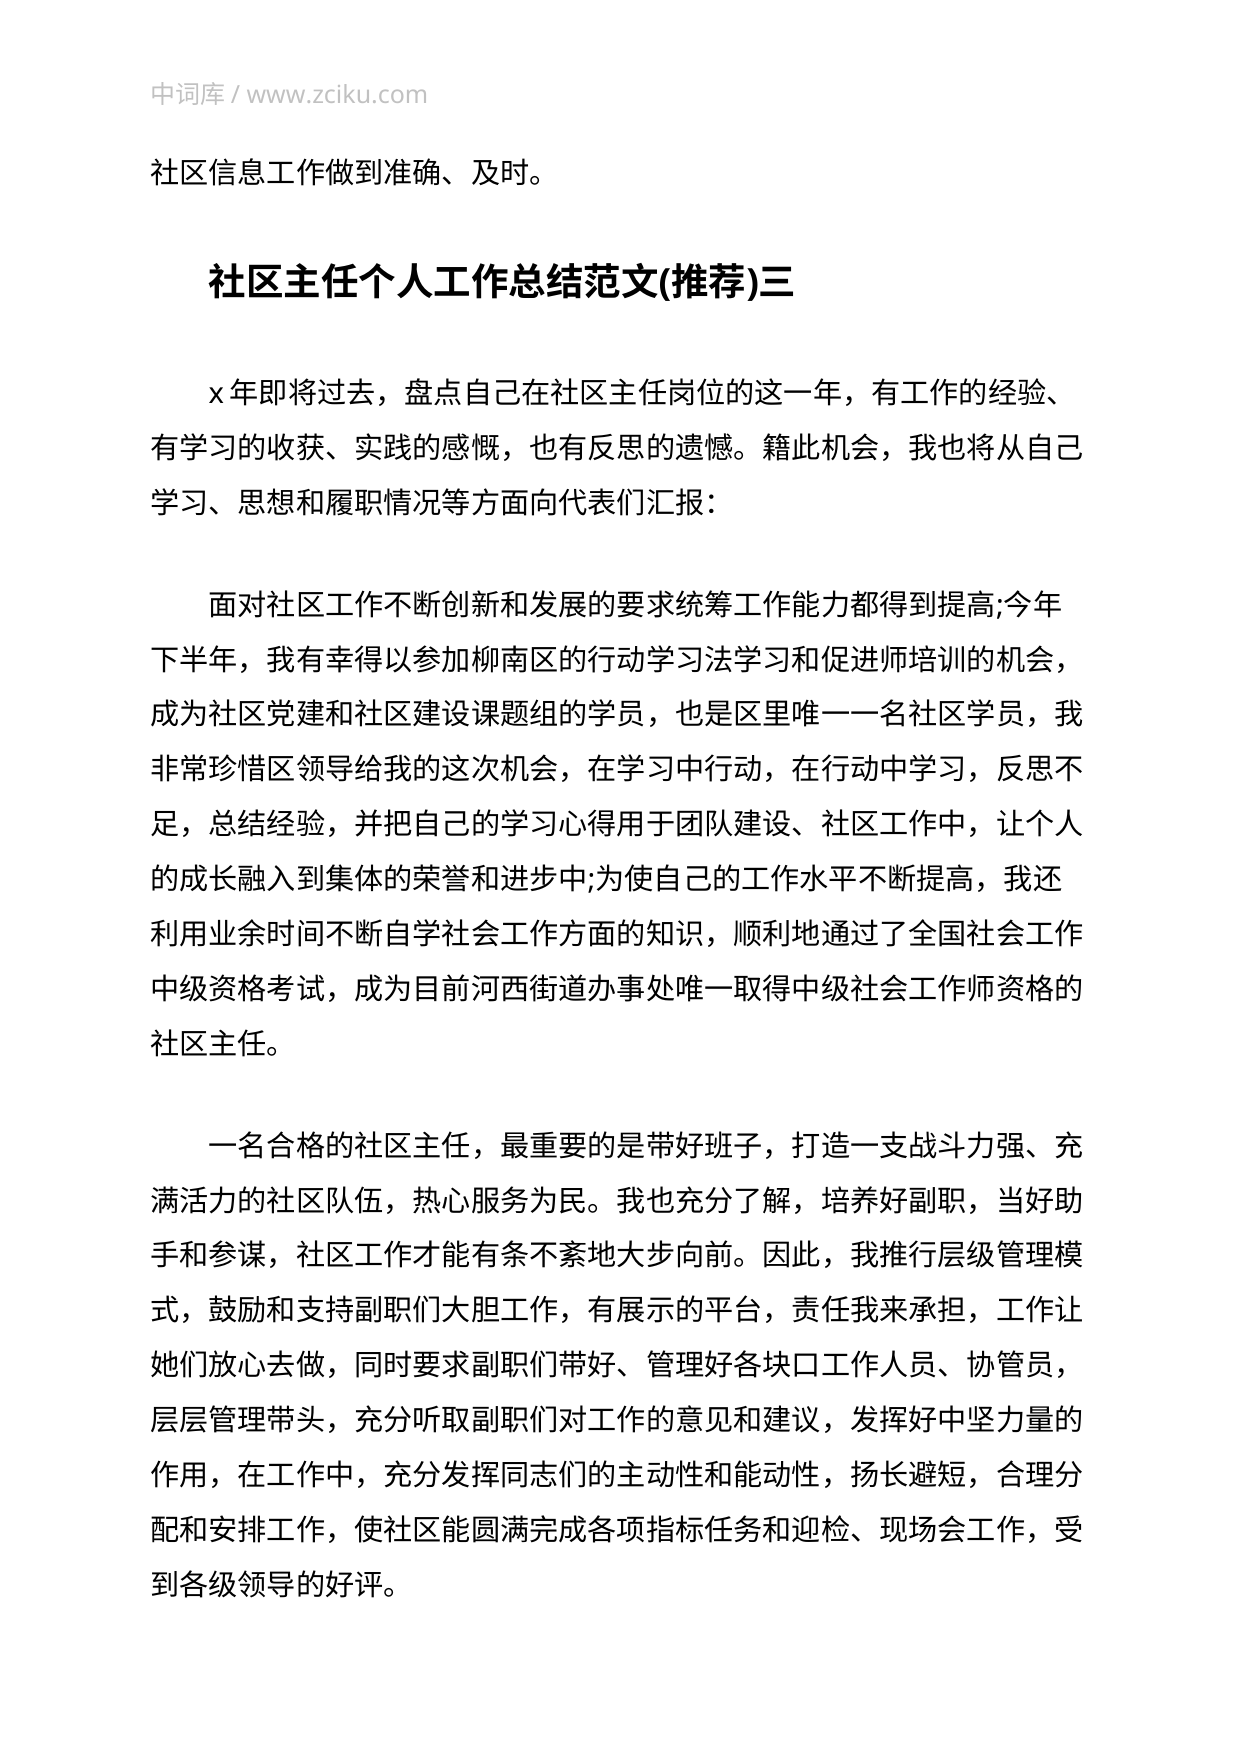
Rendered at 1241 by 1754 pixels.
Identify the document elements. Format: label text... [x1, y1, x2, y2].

text 面对社区工作不断创新和发展的要求统筹工作能力都得到提高;今年下半年，我有幸得以参加柳南区的行动学习法学习和促进师培训的机会，成为社区党建和社区建设课题组的学员，也是区里唯一一名社区学员，我非常珍惜区领导给我的这次机会，在学习中行动，在行动中学习，反思不足，总结经验，并把自己的学习心得用于团队建设、社区工作中，让个人的成长融入到集体的荣誉和进步中;为使自己的工作水平不断提高，我还利用业余时间不断自学社会工作方面的知识，顺利地通过了全国社会工作中级资格考试，成为目前河西街道办事处唯一取得中级社会工作师资格的社区主任。 [150, 581, 1090, 1063]
text 社区主任个人工作总结范文(推荐)三 [150, 252, 1090, 306]
text 一名合格的社区主任，最重要的是带好班子，打造一支战斗力强、充满活力的社区队伍，热心服务为民。我也充分了解，培养好副职，当好助手和参谋，社区工作才能有条不紊地大步向前。因此，我推行层级管理模式，鼓励和支持副职们大胆工作，有展示的平台，责任我来承担，工作让她们放心去做，同时要求副职们带好、管理好各块口工作人员、协管员，层层管理带头，充分听取副职们对工作的意见和建议，发挥好中坚力量的作用，在工作中，充分发挥同志们的主动性和能动性，扬长避短，合理分配和安排工作，使社区能圆满完成各项指标任务和迎检、现场会工作，受到各级领导的好评。 [150, 1122, 1090, 1604]
text x年即将过去，盘点自己在社区主任岗位的这一年，有工作的经验、有学习的收获、实践的感慨，也有反思的遗憾。籍此机会，我也将从自己学习、思想和履职情况等方面向代表们汇报： [150, 369, 1090, 522]
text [150, 150, 1090, 192]
